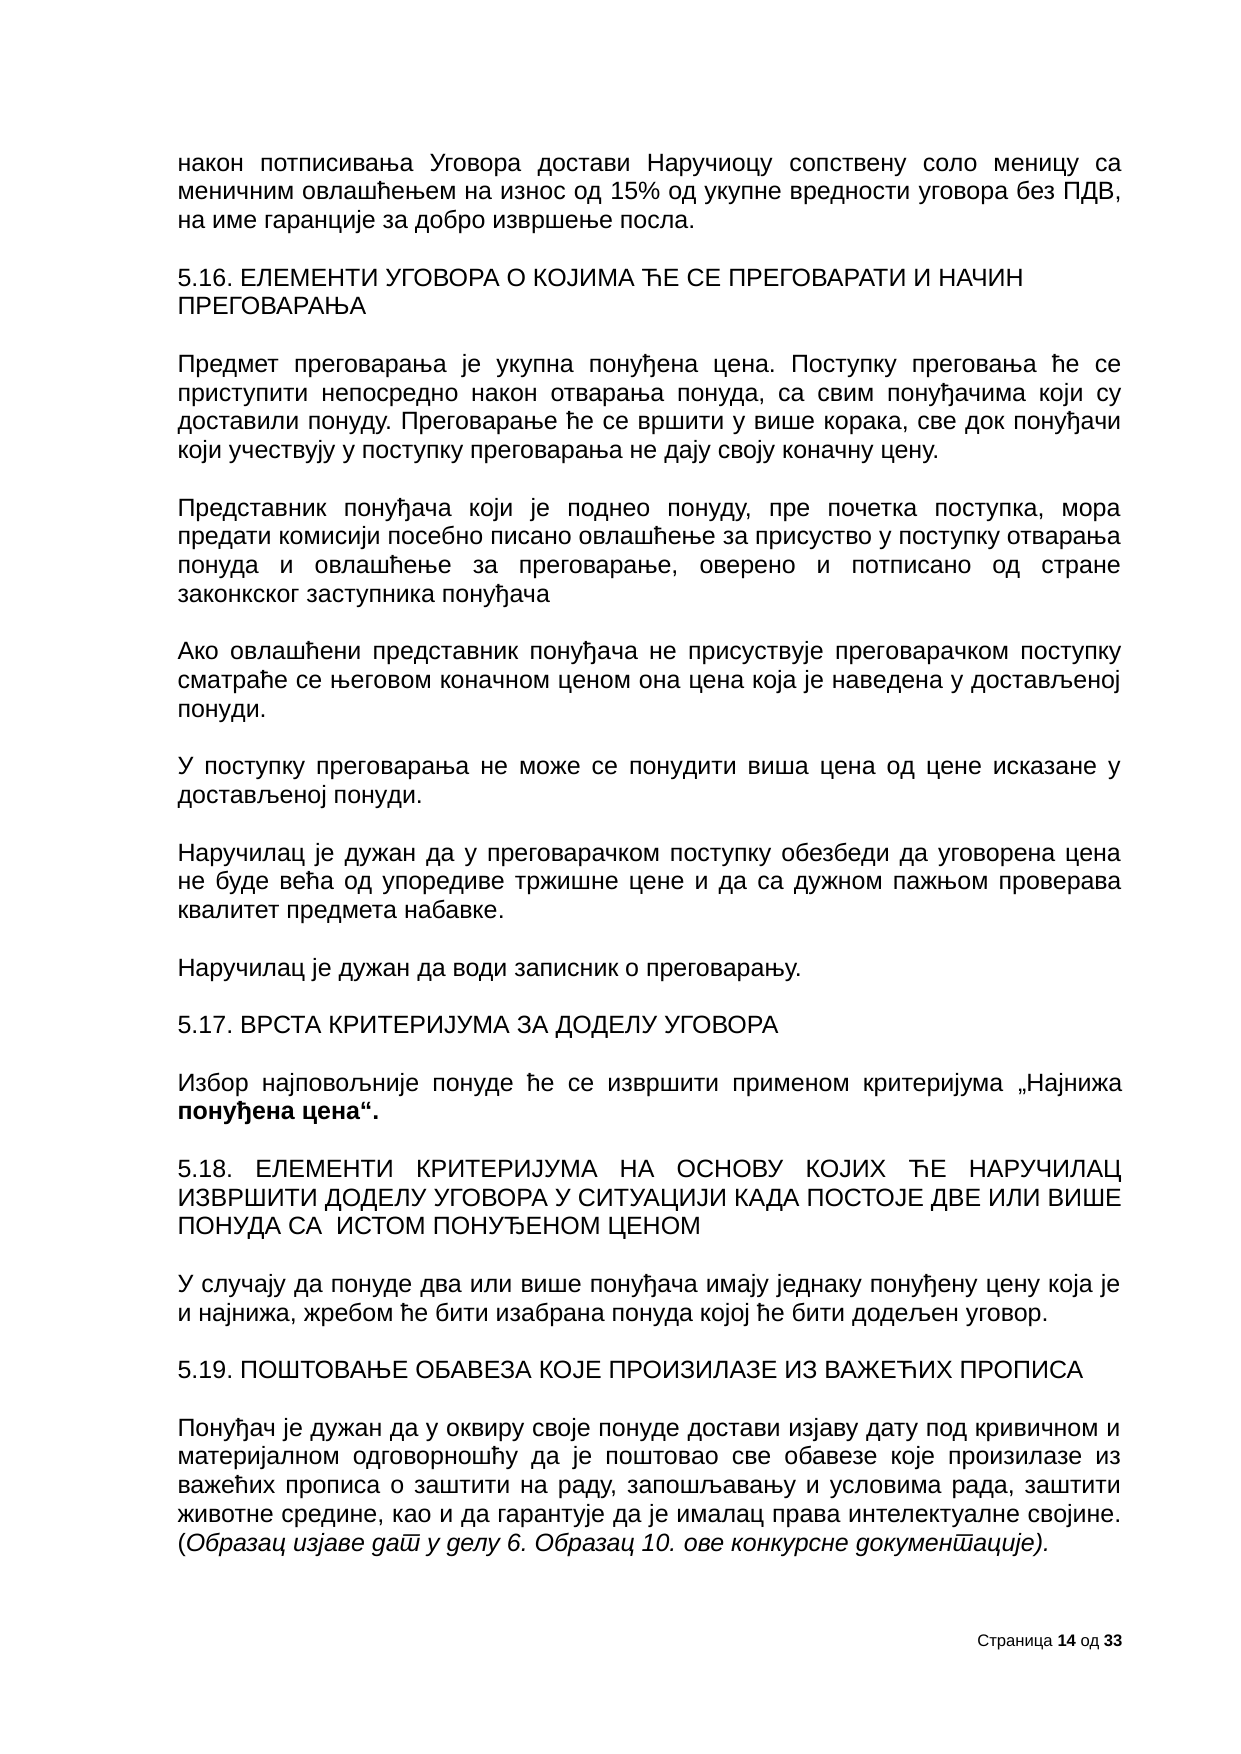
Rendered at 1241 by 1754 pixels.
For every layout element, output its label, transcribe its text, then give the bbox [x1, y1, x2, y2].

text Понуђач је дужан да у оквиру своје понуде достави изјаву дату под кривичном и материјалном одговорношћу да је поштовао све обавезе које произилазе из важећих прописа о заштити на раду, запошљавању и условима рада, заштити животне средине, као и да гарантује да је ималац права интелектуалне својине. (Образац изјаве дат у делу 6. Образац 10. ове конкурсне документације). [177, 1413, 1122, 1556]
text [177, 148, 1122, 234]
text У поступку преговарања не може се понудити виша цена од цене исказане у достављеној понуди. [177, 751, 1122, 809]
text 5.17. ВРСТА КРИТЕРИЈУМА ЗА ДОДЕЛУ УГОВОРА [177, 1010, 1122, 1039]
text Наручилац је дужан да у преговарачком поступку обезбеди да уговорена цена не буде већа од упоредиве тржишне цене и да са дужном пажњом проверава квалитет предмета набавке. [177, 838, 1122, 924]
text Представник понуђача који је поднео понуду, пре почетка поступка, мора предати комисији посебно писано овлашћење за присуство у поступку отварања понуда и овлашћење за преговарање, оверено и потписано од стране законкског заступника понуђача [177, 493, 1122, 608]
text Наручилац је дужан да води записник о преговарању. [177, 953, 1122, 981]
text 5.18. ЕЛЕМЕНТИ КРИТЕРИЈУМА НА ОСНОВУ КОЈИХ ЋЕ НАРУЧИЛАЦ ИЗВРШИТИ ДОДЕЛУ УГОВОРА У СИТУАЦИЈИ КАДА ПОСТОЈЕ ДВЕ ИЛИ ВИШЕ ПОНУДА СА ИСТОМ ПОНУЂЕНОМ ЦЕНОМ [177, 1154, 1122, 1240]
text У случају да понуде два или више понуђача имају једнаку понуђену цену која је и најнижа, жребом ће бити изабрана понуда којој ће бити додељен уговор. [177, 1269, 1122, 1326]
text Предмет преговарања је укупна понуђена цена. Поступку преговања ће се приступити непосредно након отварања понуда, са свим понуђачима који су доставили понуду. Преговарање ће се вршити у више корака, све док понуђачи који учествују у поступку преговарања не дају своју коначну цену. [177, 349, 1122, 464]
text Ако овлашћени представник понуђача не присуствује преговарачком поступку сматраће се његовом коначном ценом она цена која је наведена у достављеној понуди. [177, 636, 1122, 723]
text 5.19. ПОШТОВАЊЕ ОБАВЕЗА КОЈЕ ПРОИЗИЛАЗЕ ИЗ ВАЖЕЋИХ ПРОПИСА [177, 1355, 1122, 1384]
text 5.16. ЕЛЕМЕНТИ УГОВОРА О КОЈИМА ЋЕ СЕ ПРЕГОВАРАТИ И НАЧИН ПРЕГОВАРАЊА [177, 263, 1122, 320]
text Избор најповољније понуде ће се извршити применом критеријума „Најнижа понуђена цена“. [177, 1068, 1122, 1125]
